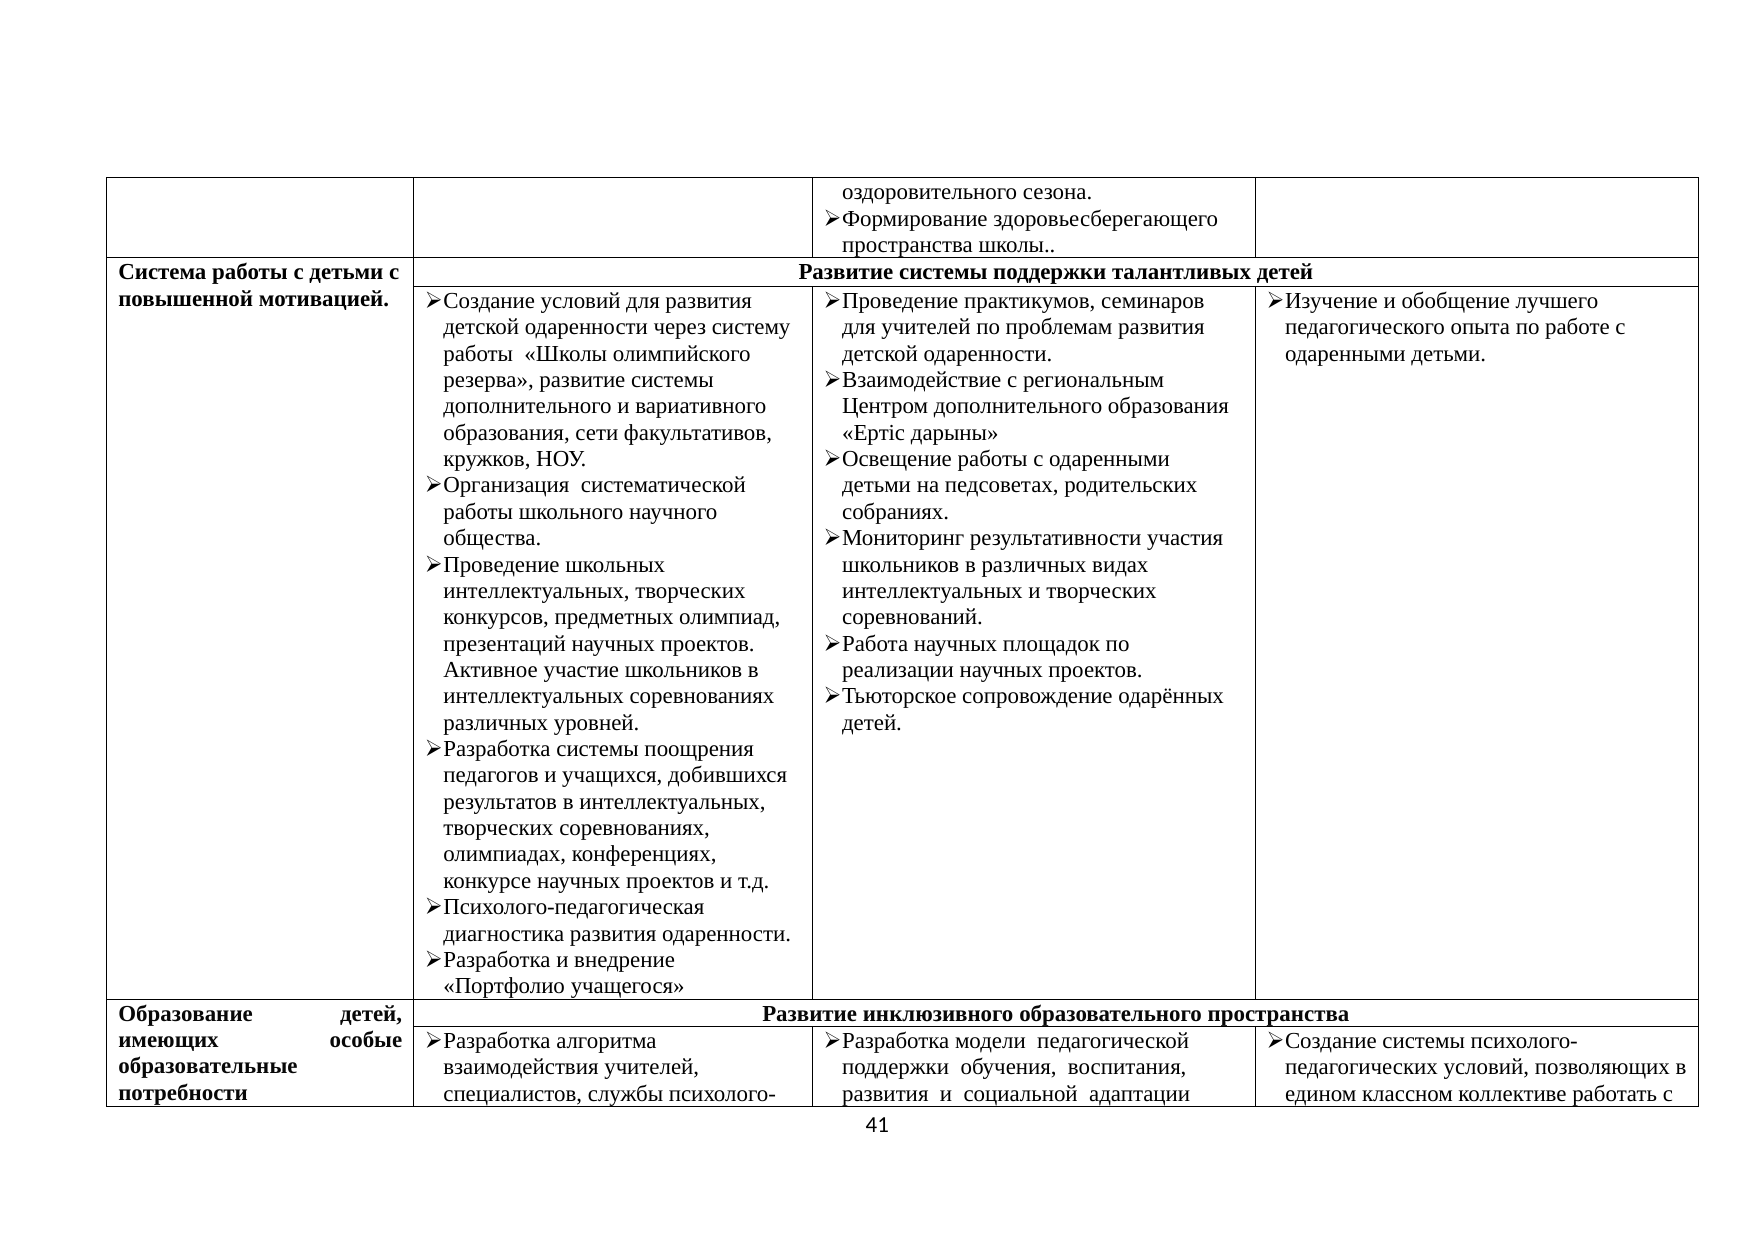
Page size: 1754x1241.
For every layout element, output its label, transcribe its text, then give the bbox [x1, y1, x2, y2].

table_cell Проведение практикумов, семинаров для учителей по проблемам развития детской одаренности. Взаимодействие с региональным Центром дополнительного образования «Ертіс дарыны» Освещение работы с одаренными детьми на педсоветах, родительских собраниях. Мониторинг результативности участия школьников в различных видах интеллектуальных и творческих соревнований. Работа научных площадок по реализации научных проектов. Тьюторское сопровождение одарённых детей. [813, 287, 1255, 999]
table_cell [414, 1027, 812, 1106]
table_cell Развитие системы поддержки талантливых детей [414, 258, 1698, 286]
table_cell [813, 1027, 1255, 1106]
table_cell Образование детей, имеющих особые образовательные потребности [107, 1000, 413, 1106]
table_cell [1256, 178, 1698, 257]
table_cell Система работы с детьми с повышенной мотивацией. [107, 258, 413, 999]
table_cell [1256, 1027, 1698, 1106]
table_cell Создание условий для развития детской одаренности через систему работы «Школы олимпийского резерва», развитие системы дополнительного и вариативного образования, сети факультативов, кружков, НОУ. Организация систематической работы школьного научного общества. Проведение школьных интеллектуальных, творческих конкурсов, предметных олимпиад, презентаций научных проектов. Активное участие школьников в интеллектуальных соревнованиях различных уровней. Разработка системы поощрения педагогов и учащихся, добившихся результатов в интеллектуальных, творческих соревнованиях, олимпиадах, конференциях, конкурсе научных проектов и т.д. Психолого-педагогическая диагностика развития одаренности. Разработка и внедрение «Портфолио учащегося» [414, 287, 812, 999]
table_cell Изучение и обобщение лучшего педагогического опыта по работе с одаренными детьми. [1256, 287, 1698, 999]
table_cell Развитие инклюзивного образовательного пространства [414, 1000, 1698, 1026]
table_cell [414, 178, 812, 257]
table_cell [813, 178, 1255, 257]
